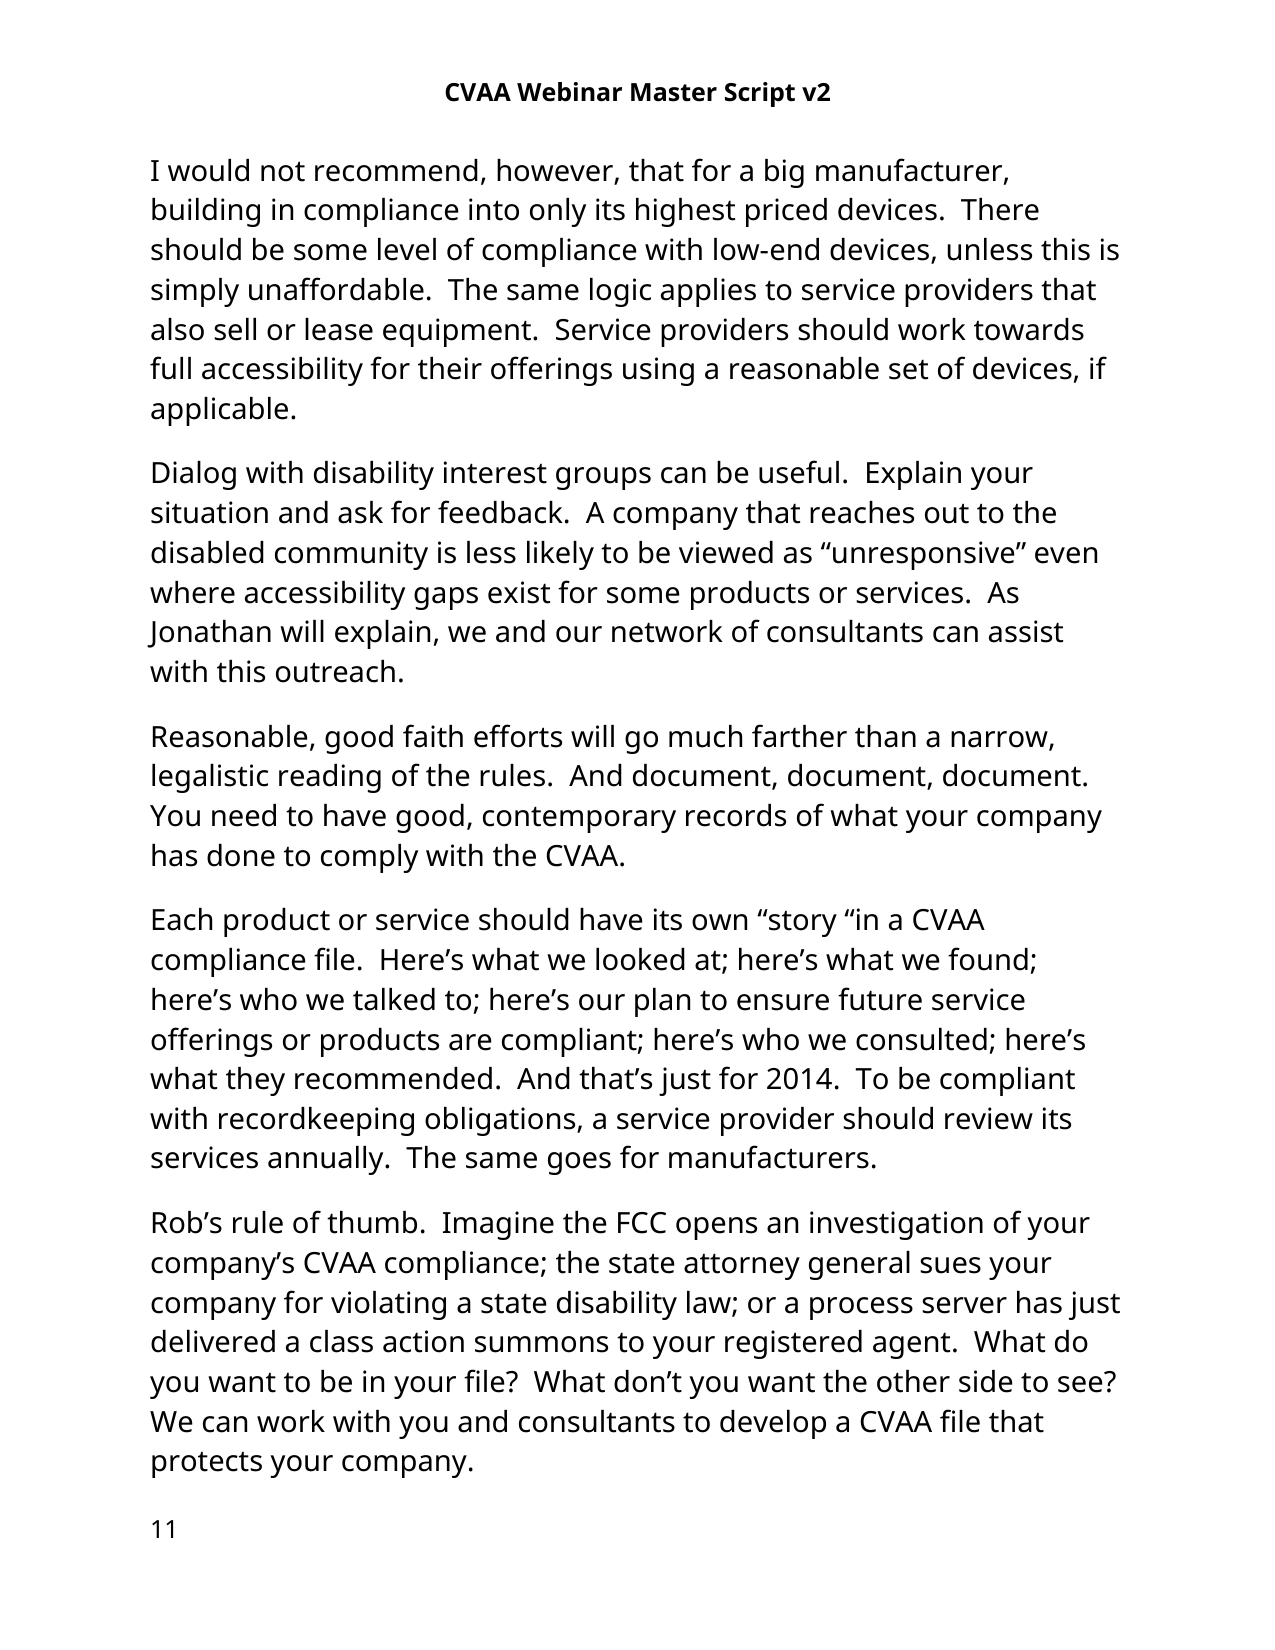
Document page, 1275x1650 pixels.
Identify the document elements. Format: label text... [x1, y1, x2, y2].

text Reasonable, good faith efforts will go much farther than a narrow, legalistic reading of the rules. And document, document, document. You need to have good, contemporary records of what your company has done to comply with the CVAA. [150, 716, 1125, 875]
text Each product or service should have its own “story “in a CVAA compliance file. Here’s what we looked at; here’s what we found; here’s who we talked to; here’s our plan to ensure future service offerings or products are compliant; here’s who we consulted; here’s what they recommended. And that’s just for 2014. To be compliant with recordkeeping obligations, a service provider should review its services annually. The same goes for manufacturers. [150, 900, 1125, 1177]
text Rob’s rule of thumb. Imagine the FCC opens an investigation of your company’s CVAA compliance; the state attorney general sues your company for violating a state disability law; or a process server has just delivered a class action summons to your registered agent. What do you want to be in your file? What don’t you want the other side to see? We can work with you and consultants to develop a CVAA file that protects your company. [150, 1202, 1125, 1480]
text I would not recommend, however, that for a big manufacturer, building in compliance into only its highest priced devices. There should be some level of compliance with low-end devices, unless this is simply unaffordable. The same logic applies to service providers that also sell or lease equipment. Service providers should work towards full accessibility for their offerings using a reasonable set of devices, if applicable. [150, 150, 1125, 428]
text Dialog with disability interest groups can be useful. Explain your situation and ask for feedback. A company that reaches out to the disabled community is less likely to be viewed as “unresponsive” even where accessibility gaps exist for some products or services. As Jonathan will explain, we and our network of consultants can assist with this outreach. [150, 453, 1125, 691]
